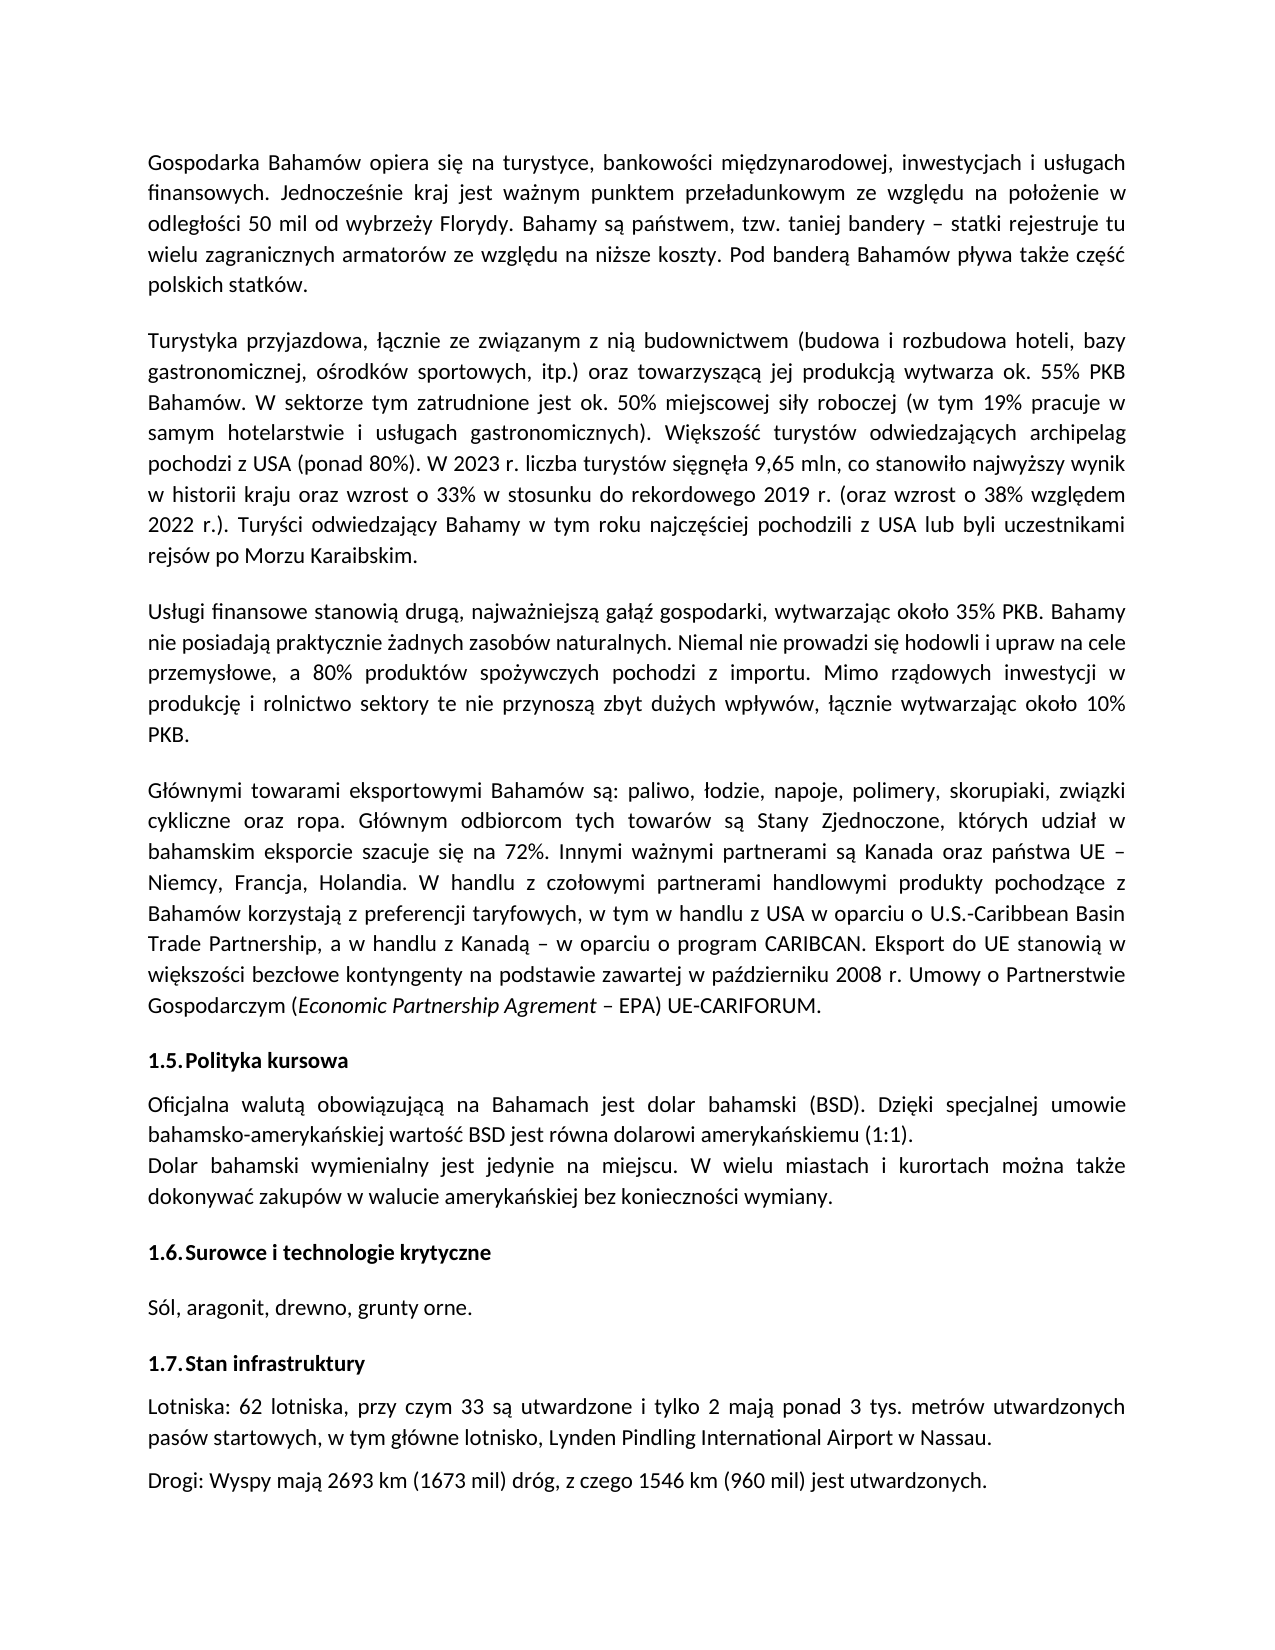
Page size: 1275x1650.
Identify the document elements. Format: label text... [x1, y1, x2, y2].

text Głównymi towarami eksportowymi Bahamów są: paliwo, łodzie, napoje, polimery, skorupiaki, związki cykliczne oraz ropa. Głównym odbiorcom tych towarów są Stany Zjednoczone, których udział w bahamskim eksporcie szacuje się na 72%. Innymi ważnymi partnerami są Kanada oraz państwa UE – Niemcy, Francja, Holandia. W handlu z czołowymi partnerami handlowymi produkty pochodzące z Bahamów korzystają z preferencji taryfowych, w tym w handlu z USA w oparciu o U.S.-Caribbean Basin Trade Partnership, a w handlu z Kanadą – w oparciu o program CARIBCAN. Eksport do UE stanowią w większości bezcłowe kontyngenty na podstawie zawartej w październiku 2008 r. Umowy o Partnerstwie Gospodarczym (Economic Partnership Agrement – EPA) UE-CARIFORUM. [148, 776, 1127, 1019]
list Surowce i technologie krytyczne [148, 1238, 1127, 1266]
list Stan infrastruktury [148, 1349, 1127, 1377]
list Polityka kursowa [148, 1047, 1127, 1074]
text Gospodarka Bahamów opiera się na turystyce, bankowości międzynarodowej, inwestycjach i usługach finansowych. Jednocześnie kraj jest ważnym punktem przeładunkowym ze względu na położenie w odległości 50 mil od wybrzeży Florydy. Bahamy są państwem, tzw. taniej bandery – statki rejestruje tu wielu zagranicznych armatorów ze względu na niższe koszty. Pod banderą Bahamów pływa także część polskich statków. [148, 148, 1127, 298]
text Lotniska: 62 lotniska, przy czym 33 są utwardzone i tylko 2 mają ponad 3 tys. metrów utwardzonych pasów startowych, w tym główne lotnisko, Lynden Pindling International Airport w Nassau. [148, 1392, 1127, 1451]
text Sól, aragonit, drewno, grunty orne. [148, 1293, 1127, 1321]
text Dolar bahamski wymienialny jest jedynie na miejscu. W wielu miastach i kurortach można także dokonywać zakupów w walucie amerykańskiej bez konieczności wymiany. [148, 1151, 1127, 1210]
text Usługi finansowe stanowią drugą, najważniejszą gałąź gospodarki, wytwarzając około 35% PKB. Bahamy nie posiadają praktycznie żadnych zasobów naturalnych. Niemal nie prowadzi się hodowli i upraw na cele przemysłowe, a 80% produktów spożywczych pochodzi z importu. Mimo rządowych inwestycji w produkcję i rolnictwo sektory te nie przynoszą zbyt dużych wpływów, łącznie wytwarzając około 10% PKB. [148, 597, 1127, 748]
text Turystyka przyjazdowa, łącznie ze związanym z nią budownictwem (budowa i rozbudowa hoteli, bazy gastronomicznej, ośrodków sportowych, itp.) oraz towarzyszącą jej produkcją wytwarza ok. 55% PKB Bahamów. W sektorze tym zatrudnione jest ok. 50% miejscowej siły roboczej (w tym 19% pracuje w samym hotelarstwie i usługach gastronomicznych). Większość turystów odwiedzających archipelag pochodzi z USA (ponad 80%). W 2023 r. liczba turystów sięgnęła 9,65 mln, co stanowiło najwyższy wynik w historii kraju oraz wzrost o 33% w stosunku do rekordowego 2019 r. (oraz wzrost o 38% względem 2022 r.). Turyści odwiedzający Bahamy w tym roku najczęściej pochodzili z USA lub byli uczestnikami rejsów po Morzu Karaibskim. [148, 326, 1127, 569]
text Drogi: Wyspy mają 2693 km (1673 mil) dróg, z czego 1546 km (960 mil) jest utwardzonych. [148, 1466, 1127, 1494]
text Oficjalna walutą obowiązującą na Bahamach jest dolar bahamski (BSD). Dzięki specjalnej umowie bahamsko-amerykańskiej wartość BSD jest równa dolarowi amerykańskiemu (1:1). [148, 1090, 1127, 1148]
